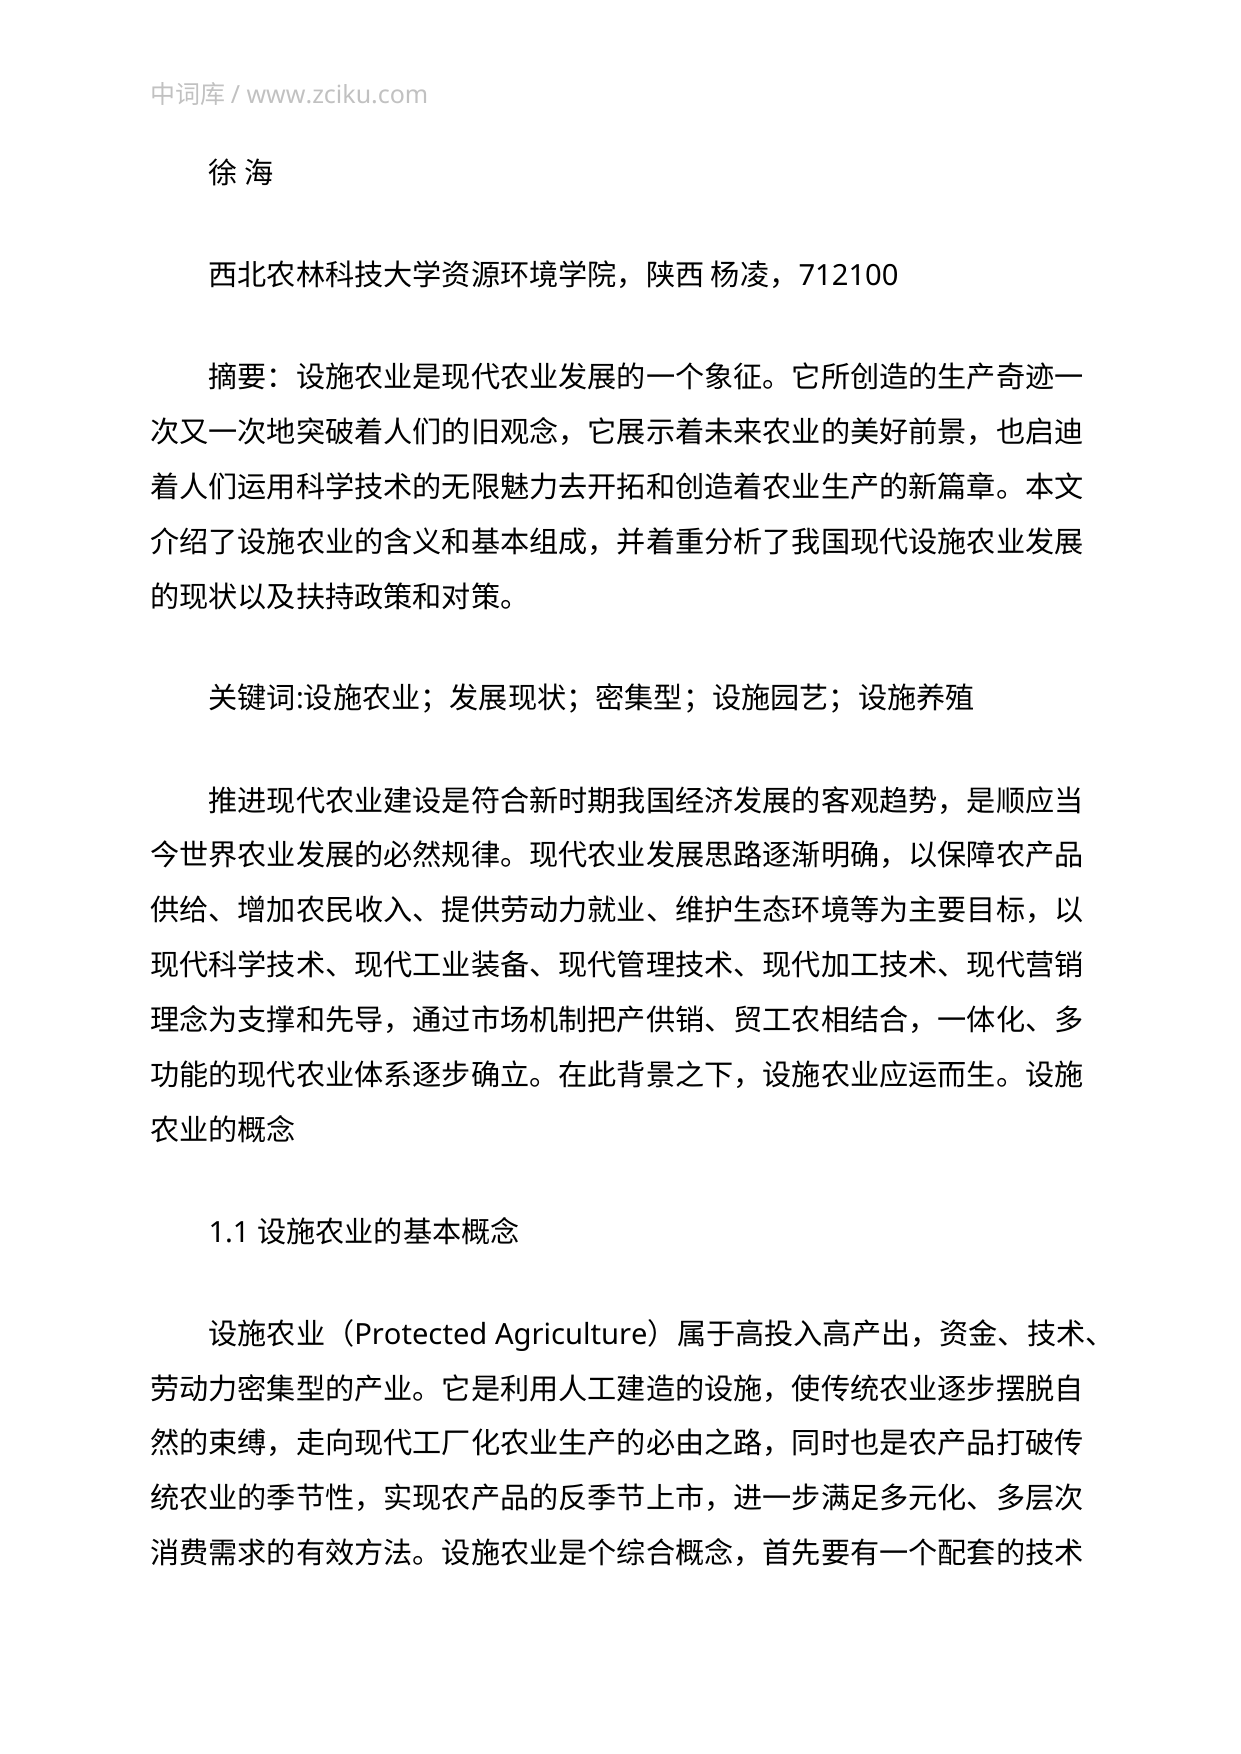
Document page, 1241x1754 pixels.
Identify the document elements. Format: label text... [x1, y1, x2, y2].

text 摘要：设施农业是现代农业发展的一个象征。它所创造的生产奇迹一次又一次地突破着人们的旧观念，它展示着未来农业的美好前景，也启迪着人们运用科学技术的无限魅力去开拓和创造着农业生产的新篇章。本文介绍了设施农业的含义和基本组成，并着重分析了我国现代设施农业发展的现状以及扶持政策和对策。 [150, 354, 1090, 616]
text 推进现代农业建设是符合新时期我国经济发展的客观趋势，是顺应当今世界农业发展的必然规律。现代农业发展思路逐渐明确，以保障农产品供给、增加农民收入、提供劳动力就业、维护生态环境等为主要目标，以现代科学技术、现代工业装备、现代管理技术、现代加工技术、现代营销理念为支撑和先导，通过市场机制把产供销、贸工农相结合，一体化、多功能的现代农业体系逐步确立。在此背景之下，设施农业应运而生。设施农业的概念 [150, 777, 1090, 1149]
text 徐 海 [150, 150, 1090, 192]
text 西北农林科技大学资源环境学院，陕西 杨凌，712100 [150, 252, 1090, 294]
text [150, 1310, 1090, 1572]
text 1.1 设施农业的基本概念 [150, 1208, 1090, 1251]
text 关键词:设施农业；发展现状；密集型；设施园艺；设施养殖 [150, 675, 1090, 717]
